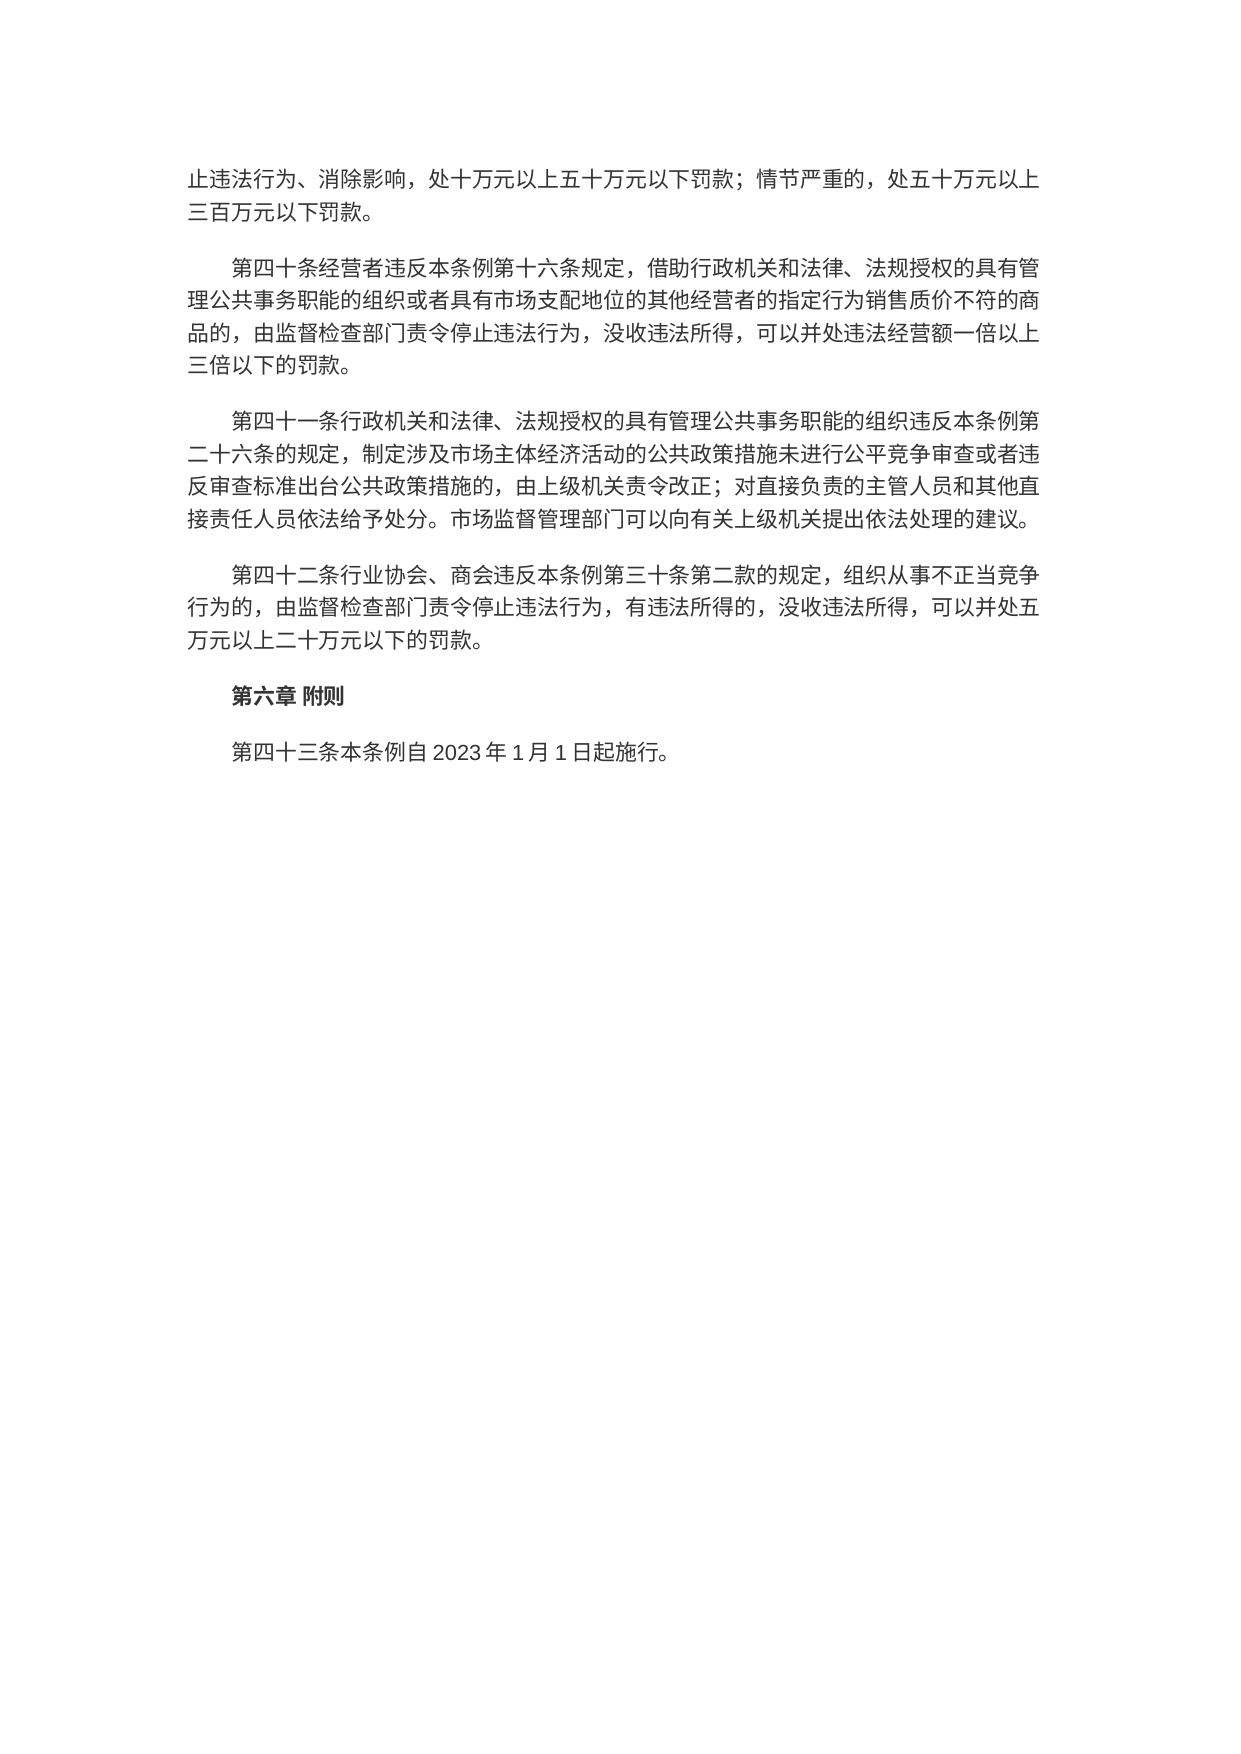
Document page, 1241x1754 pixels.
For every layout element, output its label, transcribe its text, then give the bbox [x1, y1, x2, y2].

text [187, 162, 1053, 227]
text 第六章 附则 [187, 678, 1053, 711]
text 第四十三条本条例自2023年1月1日起施行。 [187, 734, 1053, 767]
text 第四十二条行业协会、商会违反本条例第三十条第二款的规定，组织从事不正当竞争行为的，由监督检查部门责令停止违法行为，有违法所得的，没收违法所得，可以并处五万元以上二十万元以下的罚款。 [187, 557, 1053, 655]
text 第四十一条行政机关和法律、法规授权的具有管理公共事务职能的组织违反本条例第二十六条的规定，制定涉及市场主体经济活动的公共政策措施未进行公平竞争审查或者违反审查标准出台公共政策措施的，由上级机关责令改正；对直接负责的主管人员和其他直接责任人员依法给予处分。市场监督管理部门可以向有关上级机关提出依法处理的建议。 [187, 404, 1053, 534]
text 第四十条经营者违反本条例第十六条规定，借助行政机关和法律、法规授权的具有管理公共事务职能的组织或者具有市场支配地位的其他经营者的指定行为销售质价不符的商品的，由监督检查部门责令停止违法行为，没收违法所得，可以并处违法经营额一倍以上三倍以下的罚款。 [187, 250, 1053, 380]
